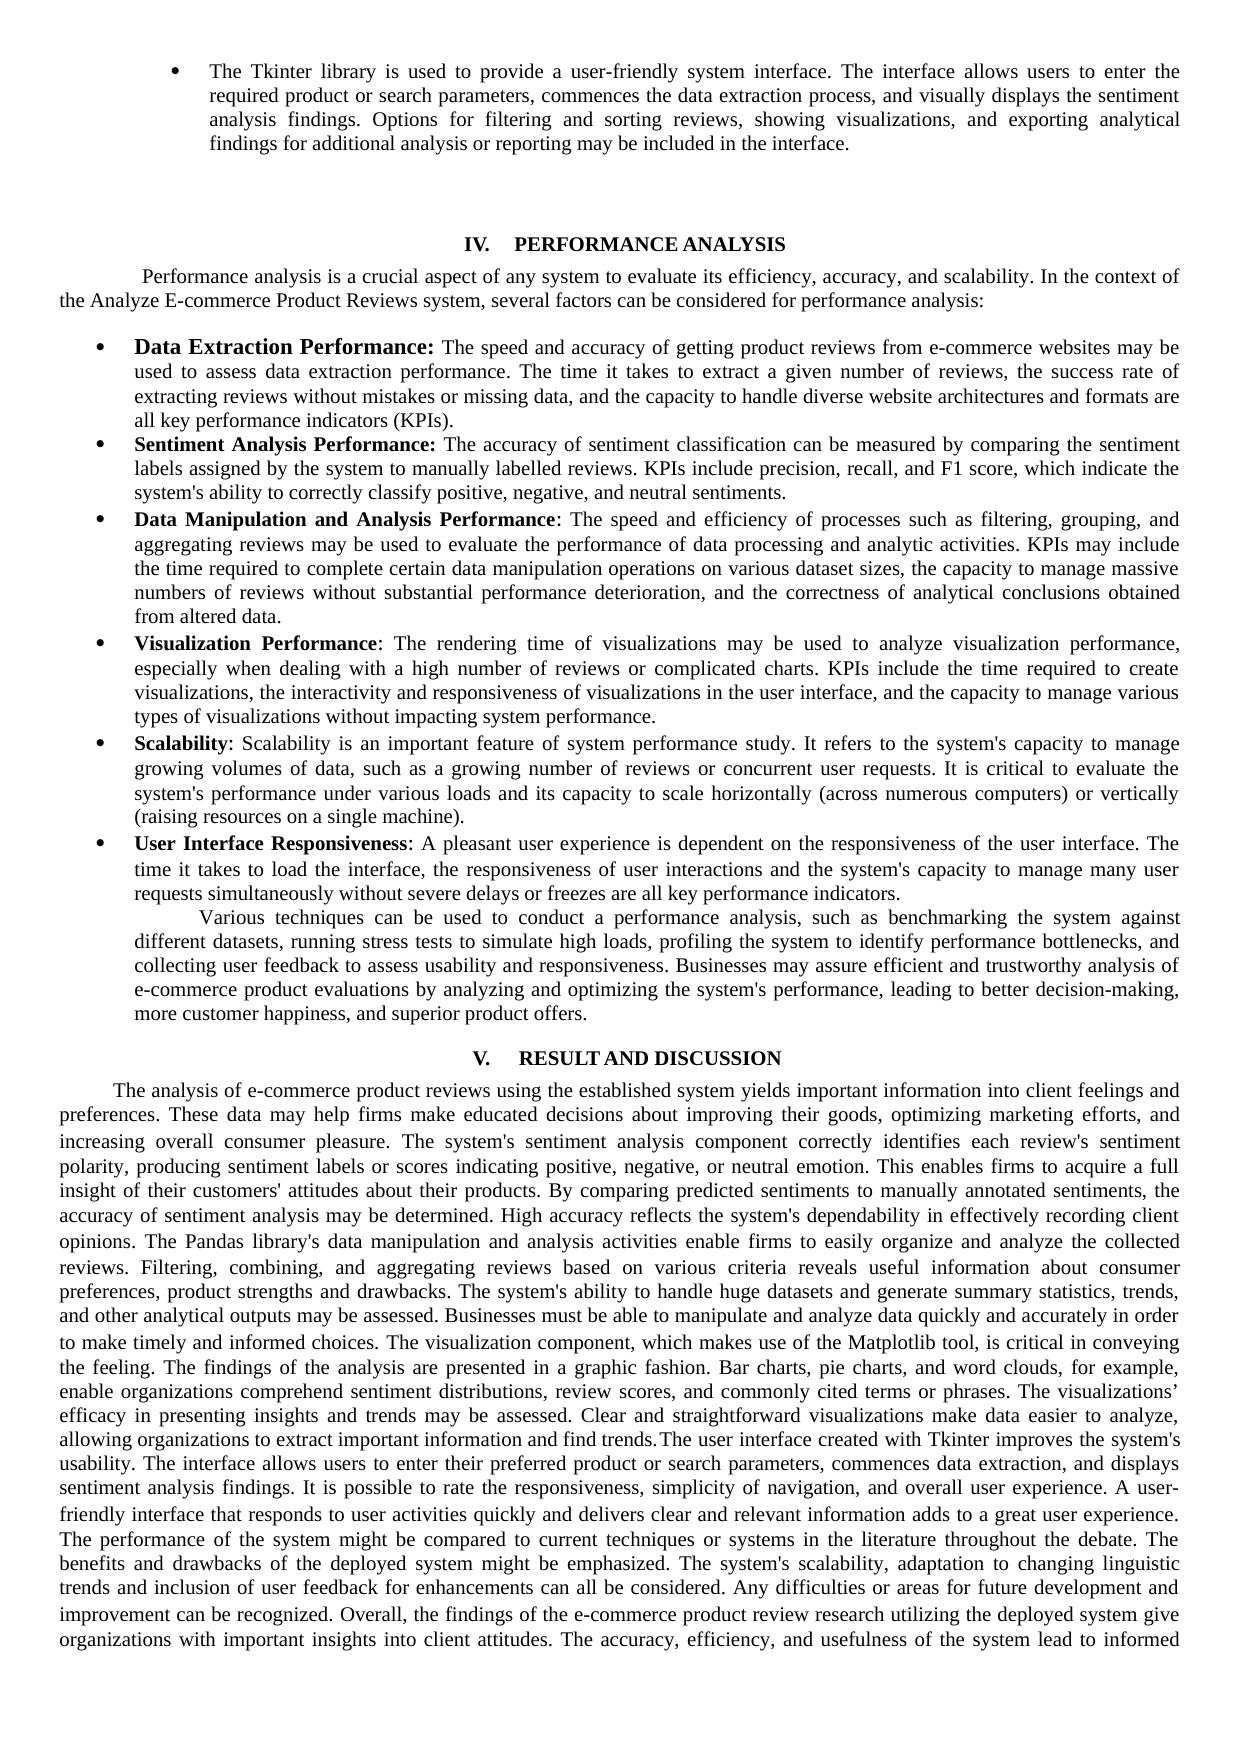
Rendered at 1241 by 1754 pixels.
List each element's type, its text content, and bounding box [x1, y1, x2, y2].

list The Tkinter library is used to provide a user-friendly system interface. The interface allows users to enter the required product or search parameters, commences the data extraction process, and visually displays the sentiment analysis findings. Options for filtering and sorting reviews, showing visualizations, and exporting analytical findings for additional analysis or reporting may be included in the interface. [172, 59, 1181, 155]
list Various techniques can be used to conduct a performance analysis, such as benchmarking the system against different datasets, running stress tests to simulate high loads, profiling the system to identify performance bottlenecks, and collecting user feedback to assess usability and responsiveness. Businesses may assure efficient and trustworthy analysis of e-commerce product evaluations by analyzing and optimizing the system's performance, leading to better decision-making, more customer happiness, and superior product offers. [134, 905, 1181, 1025]
list Data Manipulation and Analysis Performance: The speed and efficiency of processes such as filtering, grouping, and aggregating reviews may be used to evaluate the performance of data processing and analytic activities. KPIs may include the time required to complete certain data manipulation operations on various dataset sizes, the capacity to manage massive numbers of reviews without substantial performance deterioration, and the correctness of analytical conclusions obtained from altered data. [97, 504, 1181, 628]
list User Interface Responsiveness: A pleasant user experience is dependent on the responsiveness of the user interface. The time it takes to load the interface, the responsiveness of user interactions and the system's capacity to manage many user requests simultaneously without severe delays or freezes are all key performance indicators. [97, 828, 1181, 905]
list Visualization Performance: The rendering time of visualizations may be used to analyze visualization performance, especially when dealing with a high number of reviews or complicated charts. KPIs include the time required to create visualizations, the interactivity and responsiveness of visualizations in the user interface, and the capacity to manage various types of visualizations without impacting system performance. [97, 628, 1181, 728]
subtitle PERFORMANCE ANALYSIS [59, 232, 1181, 256]
list Scalability: Scalability is an important feature of system performance study. It refers to the system's capacity to manage growing volumes of data, such as a growing number of reviews or concurrent user requests. It is critical to evaluate the system's performance under various loads and its capacity to scale horizontally (across numerous computers) or vertically (raising resources on a single machine). [97, 728, 1181, 828]
text Performance analysis is a crucial aspect of any system to evaluate its efficiency, accuracy, and scalability. In the context of the Analyze E-commerce Product Reviews system, several factors can be considered for performance analysis: [59, 264, 1181, 312]
subtitle RESULT AND DISCUSSION [59, 1046, 1181, 1070]
list Data Extraction Performance: The speed and accuracy of getting product reviews from e-commerce websites may be used to assess data extraction performance. The time it takes to extract a given number of reviews, the success rate of extracting reviews without mistakes or missing data, and the capacity to handle diverse website architectures and formats are all key performance indicators (KPIs). [97, 333, 1181, 432]
list Sentiment Analysis Performance: The accuracy of sentiment classification can be measured by comparing the sentiment labels assigned by the system to manually labelled reviews. KPIs include precision, recall, and F1 score, which indicate the system's ability to correctly classify positive, negative, and neutral sentiments. [97, 432, 1181, 504]
